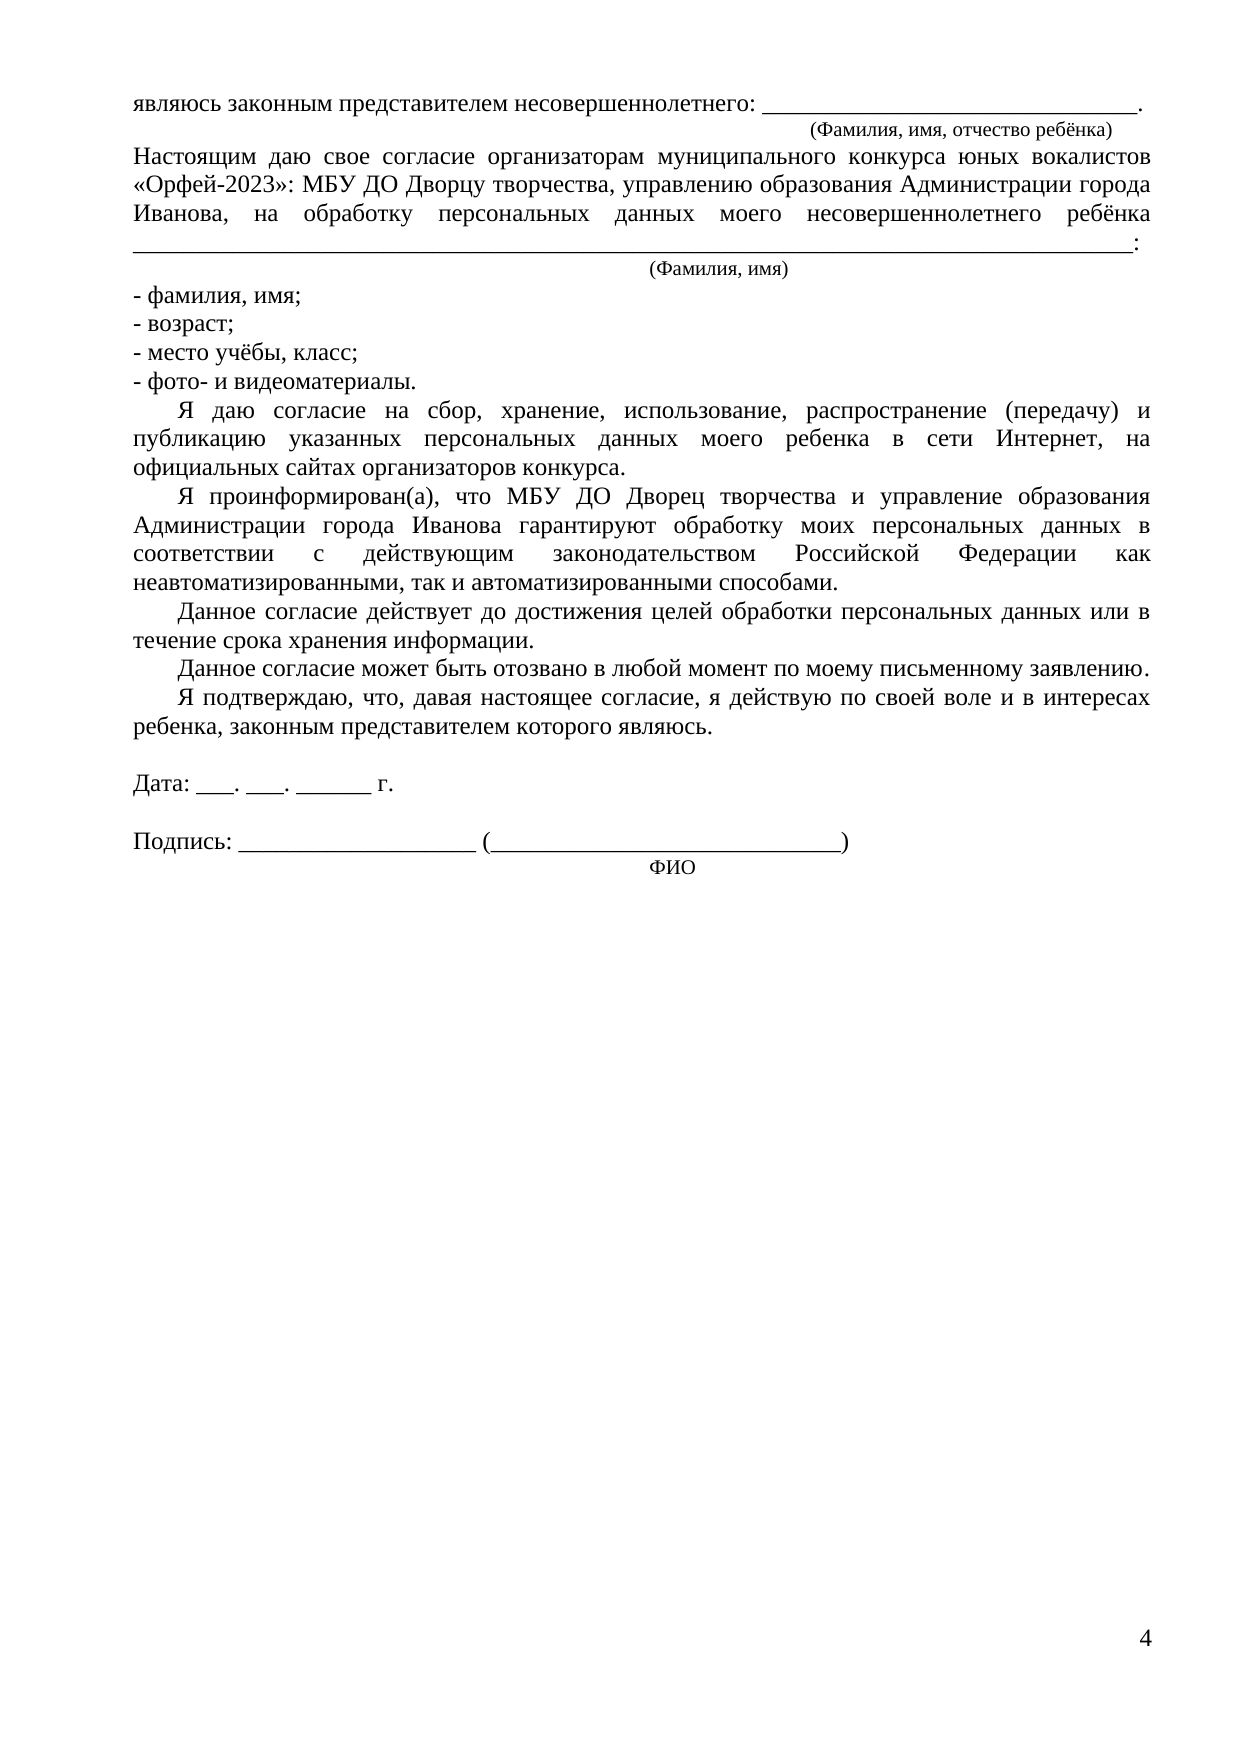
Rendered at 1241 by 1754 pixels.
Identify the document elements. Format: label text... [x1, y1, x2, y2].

text - фамилия, имя; [133, 280, 1152, 308]
text Я даю согласие на сбор, хранение, использование, распространение (передачу) и публикацию указанных персональных данных моего ребенка в сети Интернет, на официальных сайтах организаторов конкурса. [133, 395, 1152, 481]
text - возраст; [133, 308, 1152, 337]
text Я подтверждаю, что, давая настоящее согласие, я действую по своей воле и в интересах ребенка, законным представителем которого являюсь. [133, 682, 1152, 740]
text Данное согласие может быть отозвано в любой момент по моему письменному заявлению. [133, 653, 1152, 682]
text - место учёбы, класс; [133, 337, 1152, 366]
text - фото- и видеоматериалы. [133, 366, 1152, 395]
text Я проинформирован(а), что МБУ ДО Дворец творчества и управление образования Администрации города Иванова гарантируют обработку моих персональных данных в соответствии с действующим законодательством Российской Федерации как неавтоматизированными, так и автоматизированными способами. [133, 481, 1152, 596]
text Настоящим даю свое согласие организаторам муниципального конкурса юных вокалистов «Орфей-2023»: МБУ ДО Дворцу творчества, управлению образования Администрации города Иванова, на обработку персональных данных моего несовершеннолетнего ребёнка ________________________________________________________________________________: [133, 141, 1152, 256]
text ФИО [133, 855, 1152, 879]
text Дата: ___. ___. ______ г. [133, 768, 1152, 797]
text (Фамилия, имя) [575, 256, 1152, 280]
text Данное согласие действует до достижения целей обработки персональных данных или в течение срока хранения информации. [133, 596, 1152, 653]
text Подпись: ___________________ (____________________________) [133, 826, 1152, 855]
text (Фамилия, имя, отчество ребёнка) [575, 117, 1152, 141]
text являюсь законным представителем несовершеннолетнего: ______________________________. [133, 88, 1152, 117]
